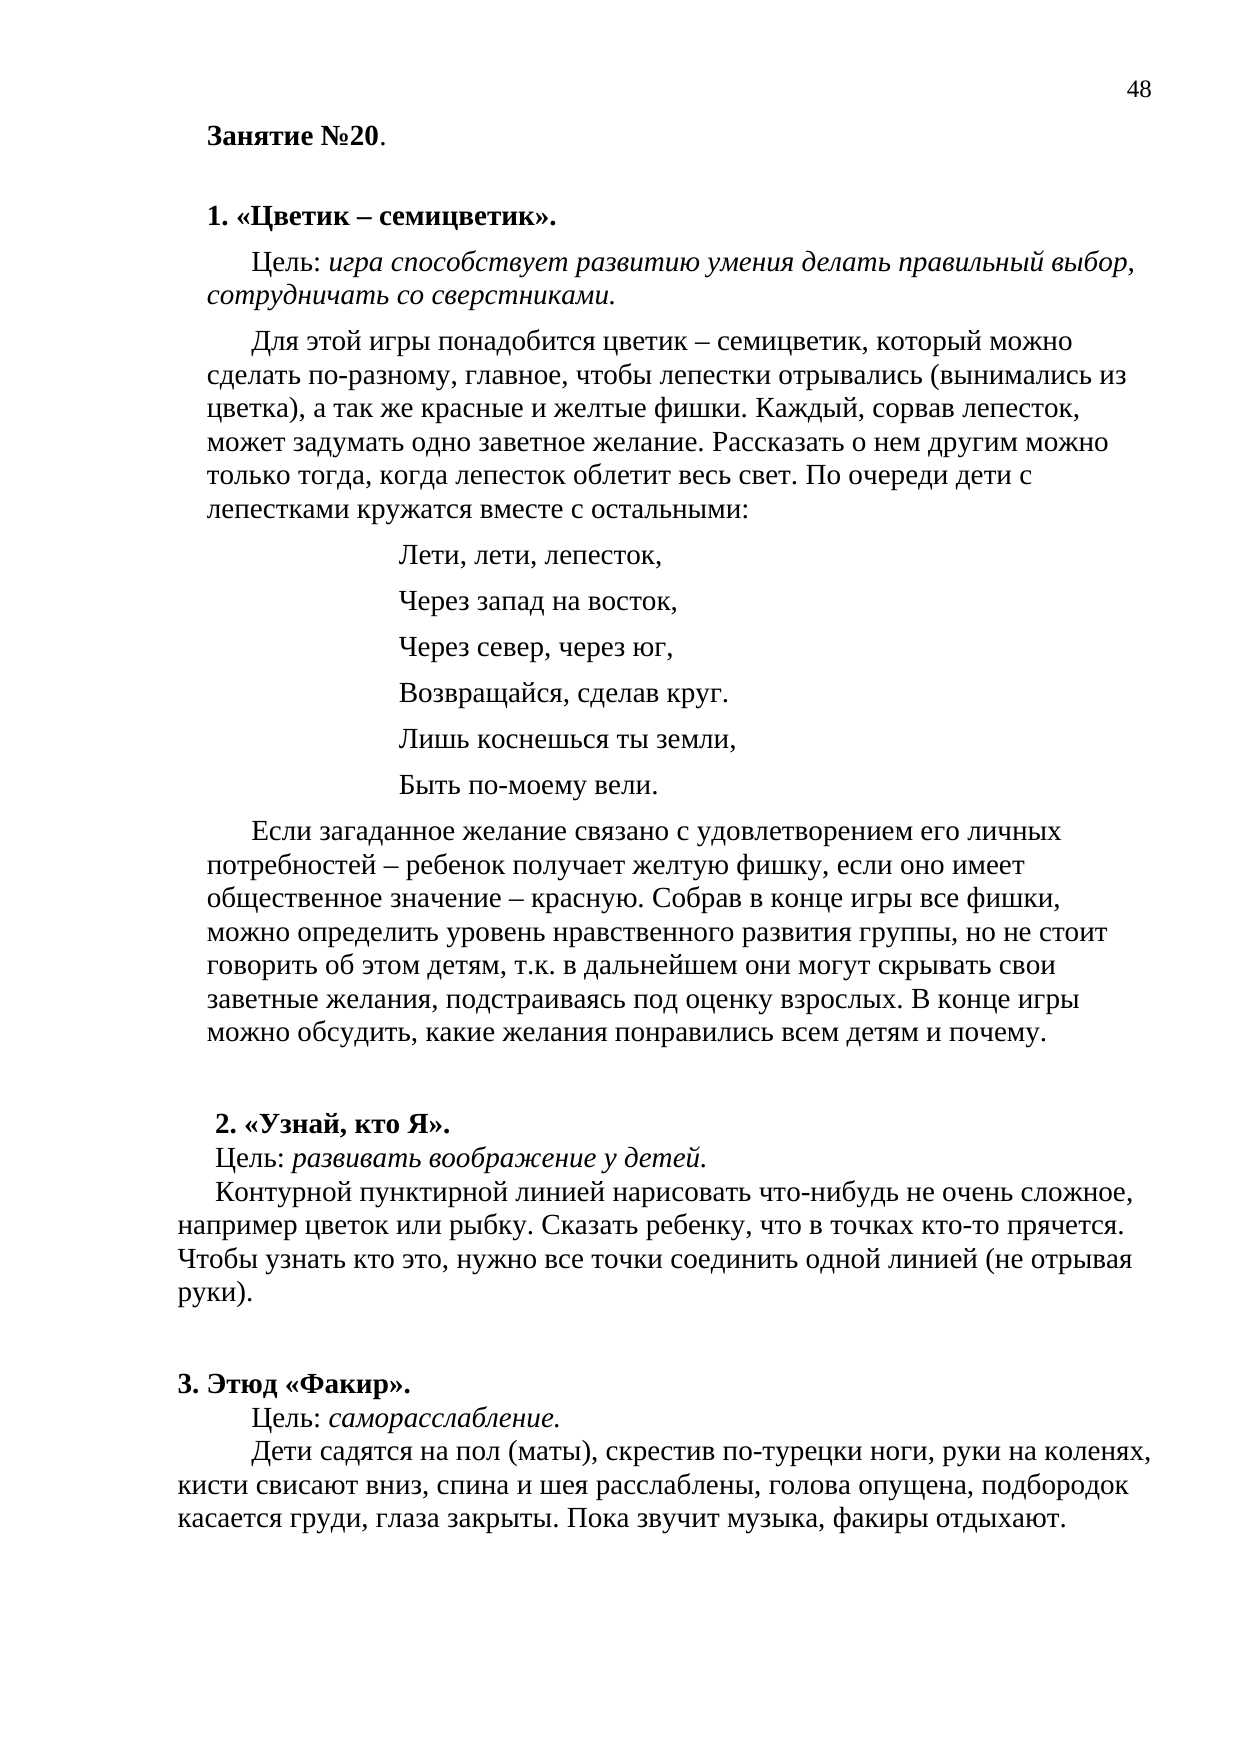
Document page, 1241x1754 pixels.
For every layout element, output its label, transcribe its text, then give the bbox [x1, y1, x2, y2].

text Если загаданное желание связано с удовлетворением его личных потребностей – ребенок получает желтую фишку, если оно имеет общественное значение – красную. Собрав в конце игры все фишки, можно определить уровень нравственного развития группы, но не стоит говорить об этом детям, т.к. в дальнейшем они могут скрывать свои заветные желания, подстраиваясь под оценку взрослых. В конце игры можно обсудить, какие желания понравились всем детям и почему. [207, 813, 1152, 1048]
text Цель: развивать воображение у детей. [215, 1140, 1152, 1174]
text Через запад на восток, [207, 583, 1152, 617]
text Цель: саморасслабление. [177, 1400, 1152, 1433]
text Лети, лети, лепесток, [207, 537, 1152, 571]
text Лишь коснешься ты земли, [207, 721, 1152, 755]
text 3. Этюд «Факир». [177, 1366, 1152, 1400]
text 1. «Цветик – семицветик». [207, 198, 1152, 231]
text Быть по-моему вели. [207, 767, 1152, 801]
text Контурной пунктирной линией нарисовать что-нибудь не очень сложное, например цветок или рыбку. Сказать ребенку, что в точках кто-то прячется. Чтобы узнать кто это, нужно все точки соединить одной линией (не отрывая руки). [177, 1174, 1152, 1308]
text Для этой игры понадобится цветик – семицветик, который можно сделать по-разному, главное, чтобы лепестки отрывались (вынимались из цветка), а так же красные и желтые фишки. Каждый, сорвав лепесток, может задумать одно заветное желание. Рассказать о нем другим можно только тогда, когда лепесток облетит весь свет. По очереди дети с лепестками кружатся вместе с остальными: [207, 323, 1152, 524]
text Цель: игра способствует развитию умения делать правильный выбор, сотрудничать со сверстниками. [207, 244, 1152, 311]
text Через север, через юг, [207, 629, 1152, 663]
text Занятие №20. [207, 118, 1152, 152]
text Дети садятся на пол (маты), скрестив по-турецки ноги, руки на коленях, кисти свисают вниз, спина и шея расслаблены, голова опущена, подбородок касается груди, глаза закрыты. Пока звучит музыка, факиры отдыхают. [177, 1433, 1152, 1534]
text 2. «Узнай, кто Я». [177, 1107, 1152, 1140]
text Возвращайся, сделав круг. [207, 675, 1152, 709]
